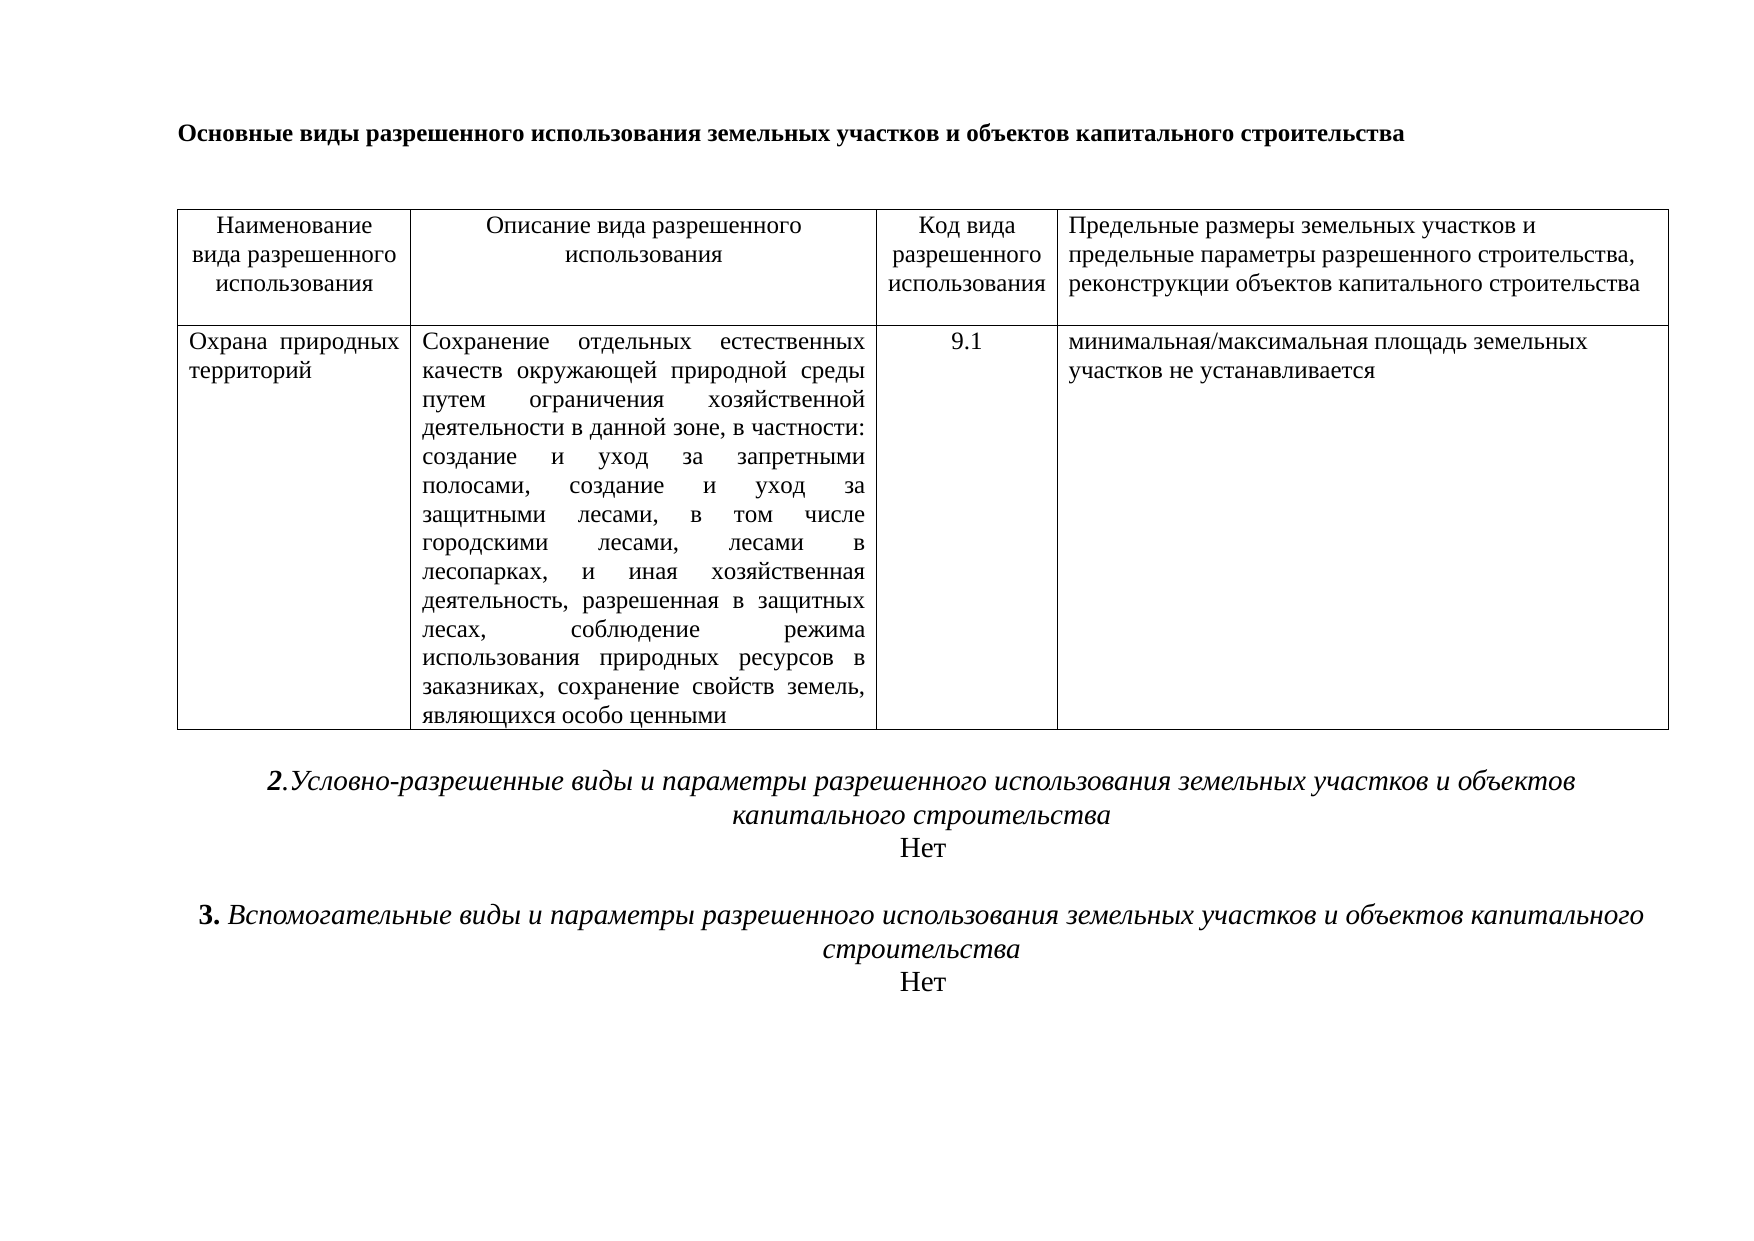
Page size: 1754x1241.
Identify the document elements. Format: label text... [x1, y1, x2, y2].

table_header Описание вида разрешенного использования [411, 210, 876, 325]
text 2.Условно-разрешенные виды и параметры разрешенного использования земельных участков и объектов капитального строительства [177, 763, 1668, 830]
table_cell Охрана природных территорий [178, 326, 410, 729]
table_header Код вида разрешенного использования [877, 210, 1057, 325]
table_cell 9.1 [877, 326, 1057, 729]
table_header Предельные размеры земельных участков и предельные параметры разрешенного строительства, реконструкции объектов капитального строительства [1058, 210, 1668, 325]
text Нет [177, 830, 1668, 864]
table_header Наименование вида разрешенного использования [178, 210, 410, 325]
text 3. Вспомогательные виды и параметры разрешенного использования земельных участков и объектов капитального строительства [177, 897, 1668, 964]
table_cell Сохранение отдельных естественных качеств окружающей природной среды путем ограничения хозяйственной деятельности в данной зоне, в частности: создание и уход за запретными полосами, создание и уход за защитными лесами, в том числе городскими лесами, лесами в лесопарках, и иная хозяйственная деятельность, разрешенная в защитных лесах, соблюдение режима использования природных ресурсов в заказниках, сохранение свойств земель, являющихся особо ценными [411, 326, 876, 729]
text Основные виды разрешенного использования земельных участков и объектов капитального строительства [177, 118, 1668, 147]
table_cell минимальная/максимальная площадь земельных участков не устанавливается [1058, 326, 1668, 729]
text Нет [177, 964, 1668, 998]
